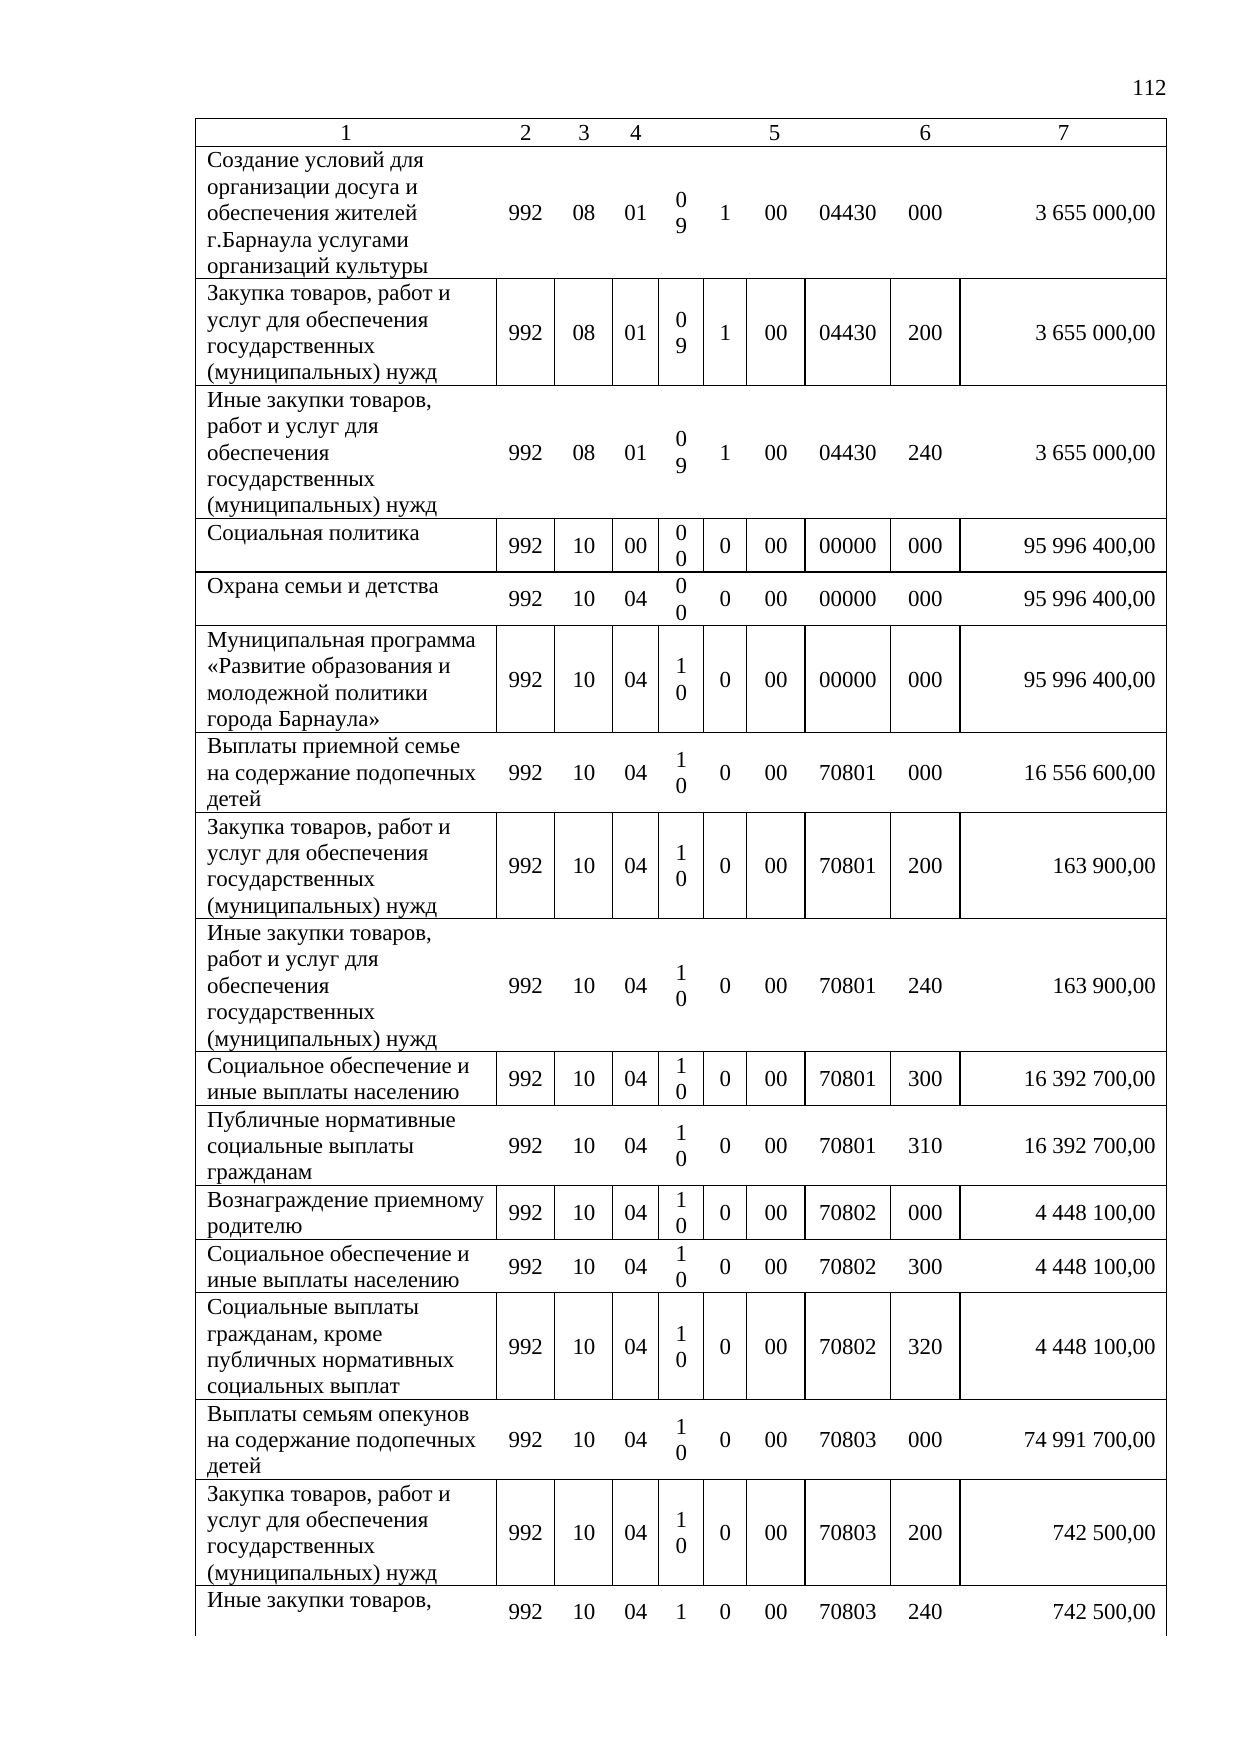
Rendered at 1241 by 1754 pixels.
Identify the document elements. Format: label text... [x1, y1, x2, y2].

table_header 4 [613, 119, 658, 146]
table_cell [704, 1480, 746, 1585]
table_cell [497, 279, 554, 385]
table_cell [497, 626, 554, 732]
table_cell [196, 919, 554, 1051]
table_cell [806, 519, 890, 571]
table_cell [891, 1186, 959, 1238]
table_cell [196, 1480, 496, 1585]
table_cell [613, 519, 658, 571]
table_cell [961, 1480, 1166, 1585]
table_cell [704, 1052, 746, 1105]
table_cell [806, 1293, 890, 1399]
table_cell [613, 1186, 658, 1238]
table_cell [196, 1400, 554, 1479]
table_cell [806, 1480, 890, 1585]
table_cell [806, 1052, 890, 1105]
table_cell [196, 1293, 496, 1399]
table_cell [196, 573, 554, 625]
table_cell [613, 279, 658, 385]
table_header 5 [658, 119, 890, 146]
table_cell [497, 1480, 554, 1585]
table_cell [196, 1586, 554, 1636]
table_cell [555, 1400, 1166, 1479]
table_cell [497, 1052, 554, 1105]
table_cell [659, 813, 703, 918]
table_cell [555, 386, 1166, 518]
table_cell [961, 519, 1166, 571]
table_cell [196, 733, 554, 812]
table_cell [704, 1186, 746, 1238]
table_header 2 [496, 119, 554, 146]
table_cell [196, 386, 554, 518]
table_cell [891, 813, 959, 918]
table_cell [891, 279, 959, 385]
table_header 7 [960, 119, 1166, 146]
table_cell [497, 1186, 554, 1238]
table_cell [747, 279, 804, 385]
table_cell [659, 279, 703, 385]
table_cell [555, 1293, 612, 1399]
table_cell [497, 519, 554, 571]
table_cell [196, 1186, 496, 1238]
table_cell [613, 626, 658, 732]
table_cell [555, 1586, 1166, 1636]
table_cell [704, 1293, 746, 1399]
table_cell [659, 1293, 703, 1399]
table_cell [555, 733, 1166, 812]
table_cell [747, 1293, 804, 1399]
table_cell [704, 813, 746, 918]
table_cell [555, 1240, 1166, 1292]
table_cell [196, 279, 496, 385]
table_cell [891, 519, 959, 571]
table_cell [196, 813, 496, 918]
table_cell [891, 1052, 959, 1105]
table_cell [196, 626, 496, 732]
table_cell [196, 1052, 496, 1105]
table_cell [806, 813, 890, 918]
table_header 6 [890, 119, 960, 146]
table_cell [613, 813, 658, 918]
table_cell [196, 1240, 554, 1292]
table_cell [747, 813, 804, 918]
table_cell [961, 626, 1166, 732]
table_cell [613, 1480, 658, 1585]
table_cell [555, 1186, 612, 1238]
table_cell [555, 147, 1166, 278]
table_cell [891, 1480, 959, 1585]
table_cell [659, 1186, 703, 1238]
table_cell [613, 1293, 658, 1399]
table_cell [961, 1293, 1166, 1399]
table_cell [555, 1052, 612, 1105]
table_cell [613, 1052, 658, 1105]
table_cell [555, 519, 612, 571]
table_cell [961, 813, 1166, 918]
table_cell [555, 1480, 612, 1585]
table_header 1 [196, 119, 496, 146]
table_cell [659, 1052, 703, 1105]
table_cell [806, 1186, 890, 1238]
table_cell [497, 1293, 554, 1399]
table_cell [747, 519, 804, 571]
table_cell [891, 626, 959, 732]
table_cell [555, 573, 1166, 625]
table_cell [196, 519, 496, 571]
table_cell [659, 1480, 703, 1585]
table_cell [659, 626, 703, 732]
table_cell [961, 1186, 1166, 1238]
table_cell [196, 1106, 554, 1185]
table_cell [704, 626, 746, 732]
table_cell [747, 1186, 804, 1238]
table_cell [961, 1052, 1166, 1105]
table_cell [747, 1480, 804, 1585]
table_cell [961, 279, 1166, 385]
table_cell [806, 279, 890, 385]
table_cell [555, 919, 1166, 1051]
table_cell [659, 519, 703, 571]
table_header 3 [555, 119, 613, 146]
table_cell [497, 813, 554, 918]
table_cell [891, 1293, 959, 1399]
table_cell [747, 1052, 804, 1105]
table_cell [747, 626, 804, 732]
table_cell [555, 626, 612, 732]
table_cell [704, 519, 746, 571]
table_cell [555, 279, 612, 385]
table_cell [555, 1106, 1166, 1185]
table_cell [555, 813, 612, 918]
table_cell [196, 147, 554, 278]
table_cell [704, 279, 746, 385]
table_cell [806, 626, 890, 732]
